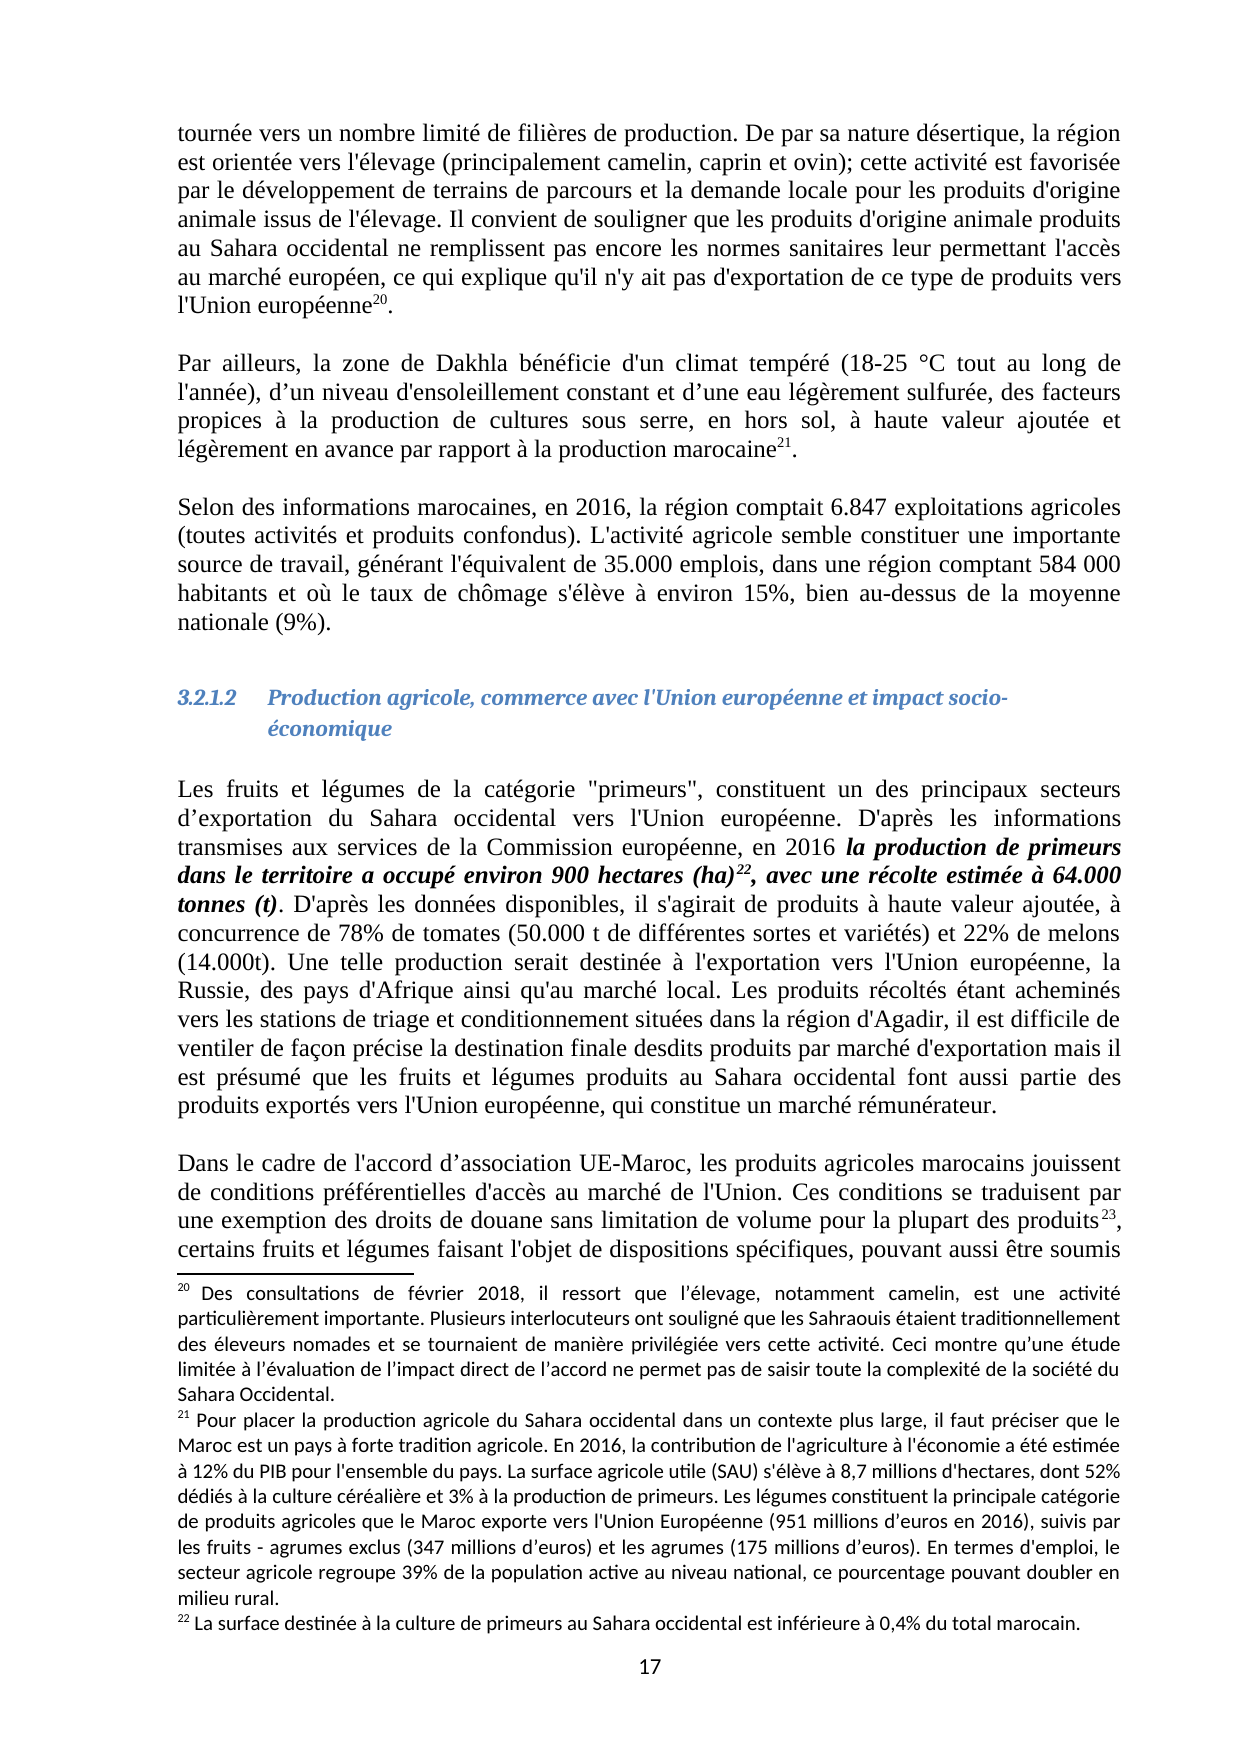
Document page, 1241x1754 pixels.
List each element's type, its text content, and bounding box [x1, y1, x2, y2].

text Selon des informations marocaines, en 2016, la région comptait 6.847 exploitations agricoles (toutes activités et produits confondus). L'activité agricole semble constituer une importante source de travail, générant l'équivalent de 35.000 emplois, dans une région comptant 584 000 habitants et où le taux de chômage s'élève à environ 15%, bien au-dessus de la moyenne nationale (9%). [177, 492, 1122, 636]
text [177, 1148, 1122, 1263]
subtitle Production agricole, commerce avec l'Union européenne et impact socio-économique [177, 685, 1122, 742]
text Par ailleurs, la zone de Dakhla bénéficie d'un climat tempéré (18-25 °C tout au long de l'année), d’un niveau d'ensoleillement constant et d’une eau légèrement sulfurée, des facteurs propices à la production de cultures sous serre, en hors sol, à haute valeur ajoutée et légèrement en avance par rapport à la production marocaine. [177, 348, 1122, 463]
text Les fruits et légumes de la catégorie "primeurs", constituent un des principaux secteurs d’exportation du Sahara occidental vers l'Union européenne. D'après les informations transmises aux services de la Commission européenne, en 2016 la production de primeurs dans le territoire a occupé environ 900 hectares (ha), avec une récolte estimée à 64.000 tonnes (t). D'après les données disponibles, il s'agirait de produits à haute valeur ajoutée, à concurrence de 78% de tomates (50.000 t de différentes sortes et variétés) et 22% de melons (14.000t). Une telle production serait destinée à l'exportation vers l'Union européenne, la Russie, des pays d'Afrique ainsi qu'au marché local. Les produits récoltés étant acheminés vers les stations de triage et conditionnement situées dans la région d'Agadir, il est difficile de ventiler de façon précise la destination finale desdits produits par marché d'exportation mais il est présumé que les fruits et légumes produits au Sahara occidental font aussi partie des produits exportés vers l'Union européenne, qui constitue un marché rémunérateur. [177, 774, 1122, 1119]
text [177, 118, 1122, 319]
